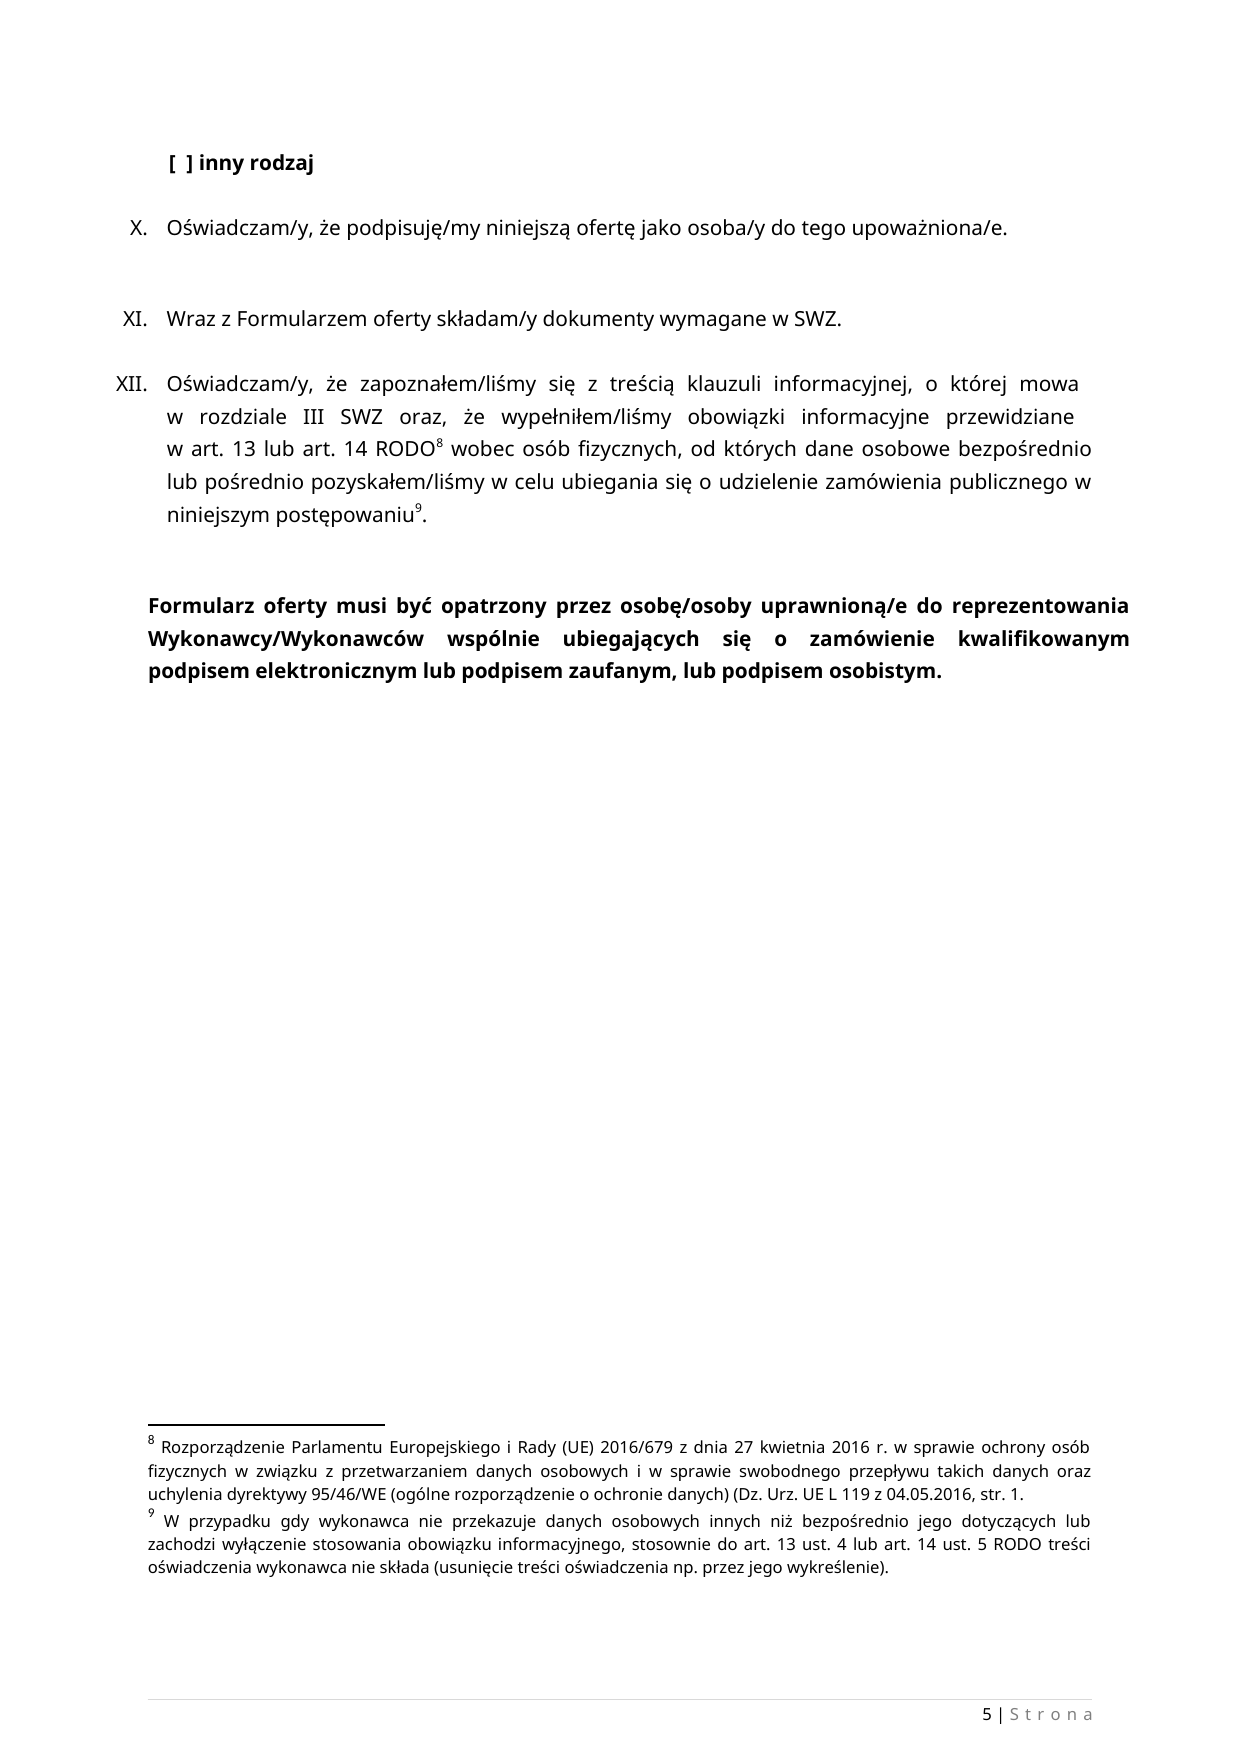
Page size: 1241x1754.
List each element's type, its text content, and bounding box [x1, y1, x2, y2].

list Wraz z Formularzem oferty składam/y dokumenty wymagane w SWZ. [148, 304, 1092, 333]
text Formularz oferty musi być opatrzony przez osobę/osoby uprawnioną/e do reprezentowania Wykonawcy/Wykonawców wspólnie ubiegających się o zamówienie kwalifikowanym podpisem elektronicznym lub podpisem zaufanym, lub podpisem osobistym. [148, 591, 1131, 685]
list Oświadczam/y, że zapoznałem/liśmy się z treścią klauzuli informacyjnej, o której mowa w rozdziale III SWZ oraz, że wypełniłem/liśmy obowiązki informacyjne przewidziane w art. 13 lub art. 14 RODO wobec osób fizycznych, od których dane osobowe bezpośrednio lub pośrednio pozyskałem/liśmy w celu ubiegania się o udzielenie zamówienia publicznego w niniejszym postępowaniu. [148, 369, 1092, 528]
text [ ] inny rodzaj [168, 148, 1092, 176]
list Oświadczam/y, że podpisuję/my niniejszą ofertę jako osoba/y do tego upoważniona/e. [148, 213, 1092, 241]
